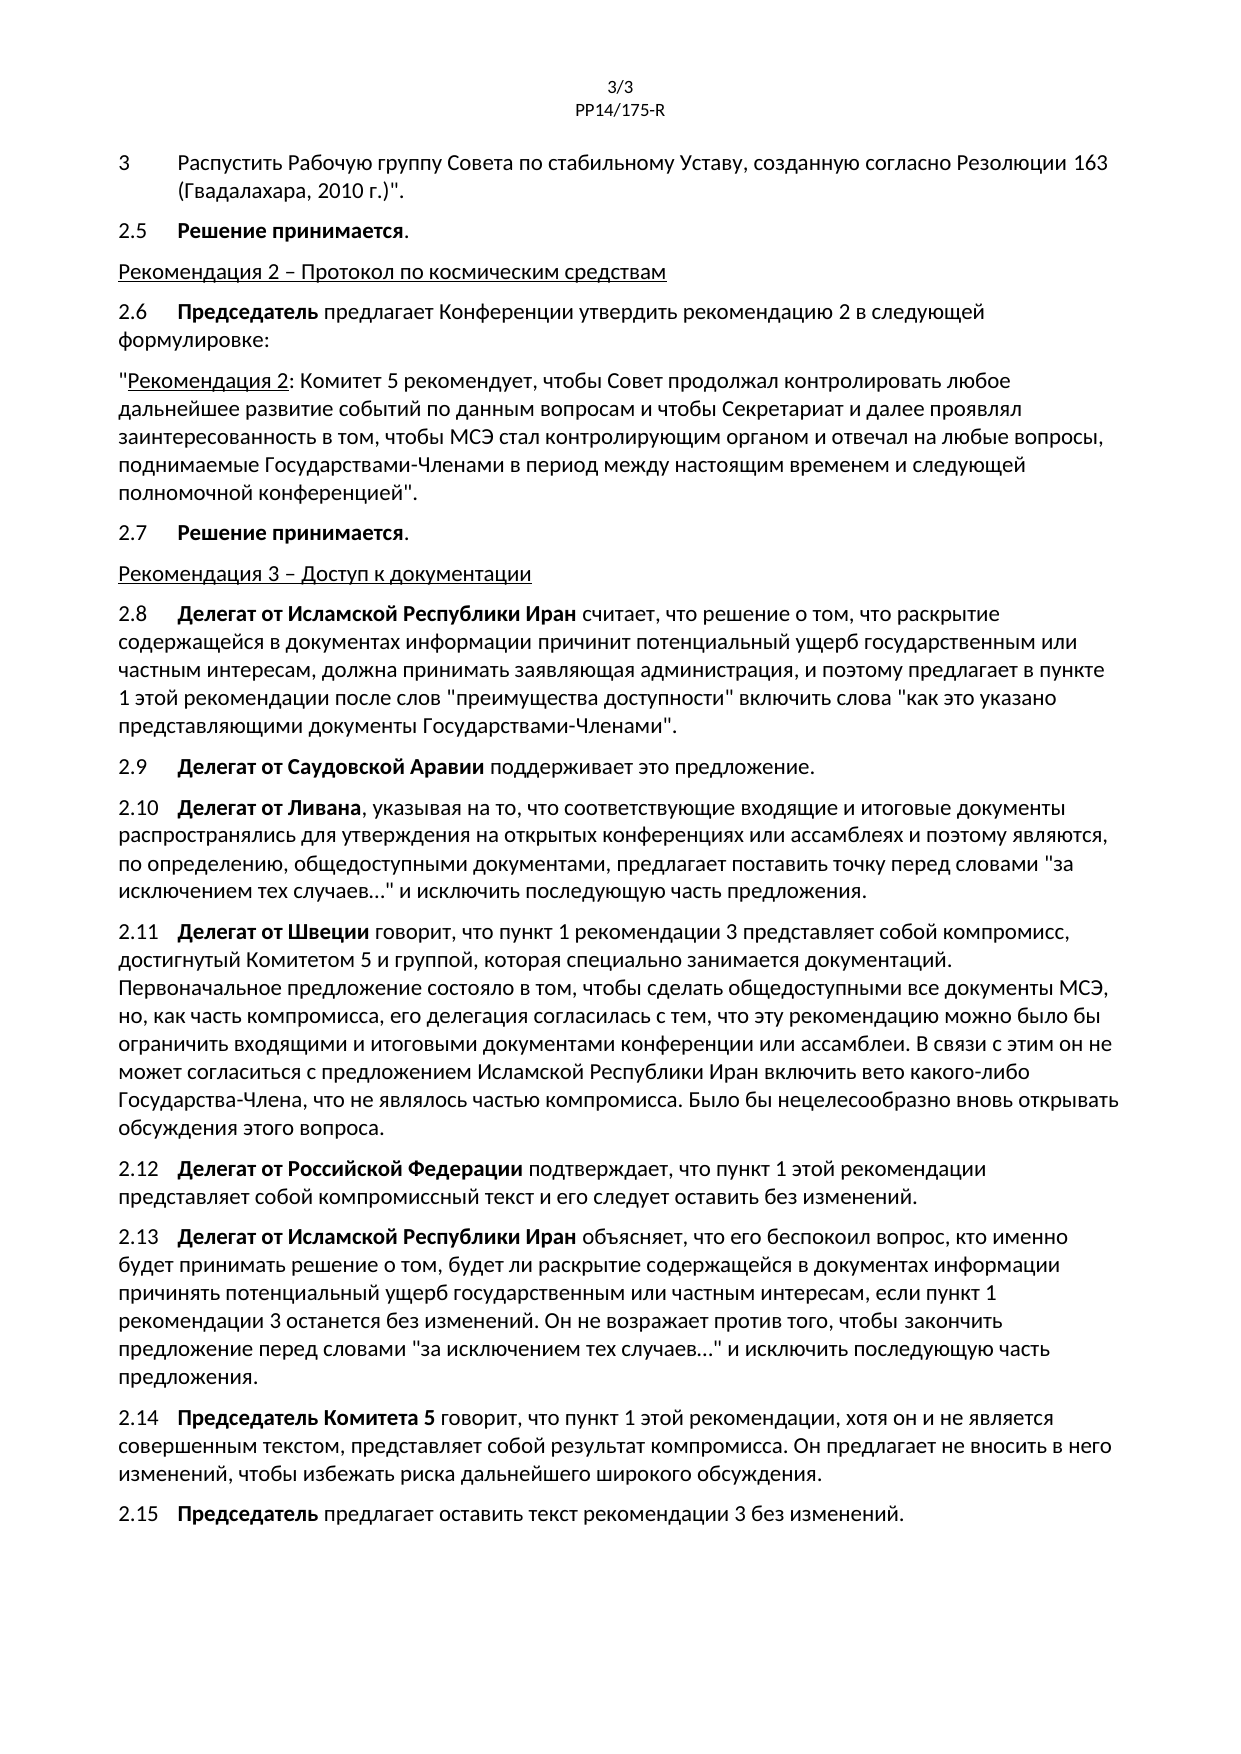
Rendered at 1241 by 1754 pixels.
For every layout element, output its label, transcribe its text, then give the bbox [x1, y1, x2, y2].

text "Рекомендация 2: Комитет 5 рекомендует, чтобы Совет продолжал контролировать любое дальнейшее развитие событий по данным вопросам и чтобы Секретариат и далее проявлял заинтересованность в том, чтобы МСЭ стал контролирующим органом и отвечал на любые вопросы, поднимаемые Государствами-Членами в период между настоящим временем и следующей полномочной конференцией". [118, 366, 1122, 506]
text 2.9 Делегат от Саудовской Аравии поддерживает это предложение. [118, 752, 1122, 780]
text 2.14 Председатель Комитета 5 говорит, что пункт 1 этой рекомендации, хотя он и не является совершенным текстом, представляет собой результат компромисса. Он предлагает не вносить в него изменений, чтобы избежать риска дальнейшего широкого обсуждения. [118, 1403, 1122, 1487]
text Рекомендация 2 – Протокол по космическим средствам [118, 257, 1122, 285]
text 2.5 Решение принимается. [118, 216, 1122, 244]
text 2.10 Делегат от Ливана, указывая на то, что соответствующие входящие и итоговые документы распространялись для утверждения на открытых конференциях или ассамблеях и поэтому являются, по определению, общедоступными документами, предлагает поставить точку перед словами "за исключением тех случаев…" и исключить последующую часть предложения. [118, 793, 1122, 905]
text 2.12 Делегат от Российской Федерации подтверждает, что пункт 1 этой рекомендации представляет собой компромиссный текст и его следует оставить без изменений. [118, 1154, 1122, 1210]
text 2.8 Делегат от Исламской Республики Иран считает, что решение о том, что раскрытие содержащейся в документах информации причинит потенциальный ущерб государственным или частным интересам, должна принимать заявляющая администрация, и поэтому предлагает в пункте 1 этой рекомендации после слов "преимущества доступности" включить слова "как это указано представляющими документы Государствами-Членами". [118, 599, 1122, 739]
text 2.6 Председатель предлагает Конференции утвердить рекомендацию 2 в следующей формулировке: [118, 297, 1122, 353]
text Рекомендация 3 – Доступ к документации [118, 559, 1122, 587]
text 2.13 Делегат от Исламской Республики Иран объясняет, что его беспокоил вопрос, кто именно будет принимать решение о том, будет ли раскрытие содержащейся в документах информации причинять потенциальный ущерб государственным или частным интересам, если пункт 1 рекомендации 3 останется без изменений. Он не возражает против того, чтобы закончить предложение перед словами "за исключением тех случаев…" и исключить последующую часть предложения. [118, 1222, 1122, 1391]
text 2.7 Решение принимается. [118, 518, 1122, 546]
text 2.15 Председатель предлагает оставить текст рекомендации 3 без изменений. [118, 1499, 1122, 1528]
text 3 Распустить Рабочую группу Совета по стабильному Уставу, созданную согласно Резолюции 163 (Гвадалахара, 2010 г.)". [118, 148, 1122, 204]
text 2.11 Делегат от Швеции говорит, что пункт 1 рекомендации 3 представляет собой компромисс, достигнутый Комитетом 5 и группой, которая специально занимается документаций. Первоначальное предложение состояло в том, чтобы сделать общедоступными все документы МСЭ, но, как часть компромисса, его делегация согласилась с тем, что эту рекомендацию можно было бы ограничить входящими и итоговыми документами конференции или ассамблеи. В связи с этим он не может согласиться с предложением Исламской Республики Иран включить вето какого-либо Государства-Члена, что не являлось частью компромисса. Было бы нецелесообразно вновь открывать обсуждения этого вопроса. [118, 917, 1122, 1141]
